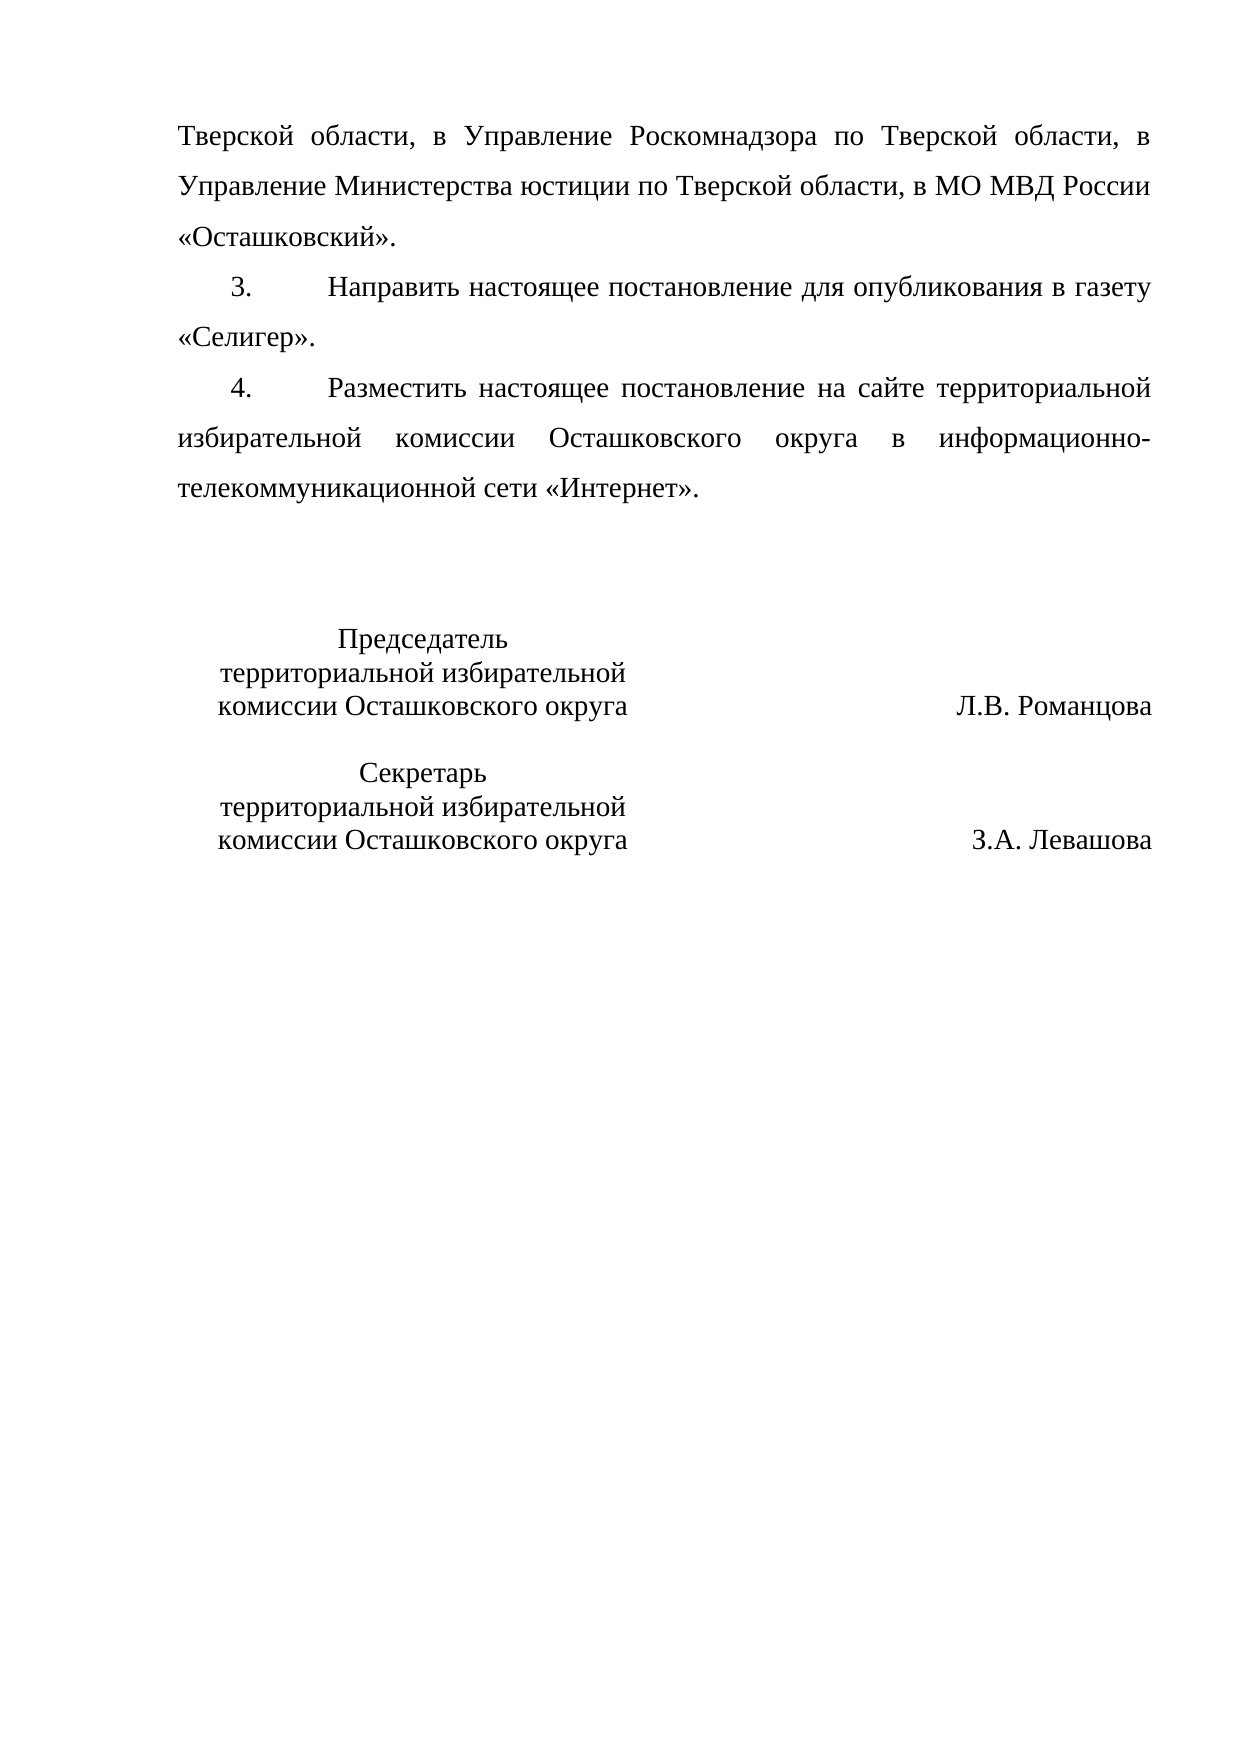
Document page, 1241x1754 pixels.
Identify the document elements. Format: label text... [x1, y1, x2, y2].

table_header Л.В. Романцова [657, 621, 1163, 722]
list Направить настоящее постановление для опубликования в газету «Селигер». [177, 269, 1152, 353]
list Разместить настоящее постановление на сайте территориальной избирательной комиссии Осташковского округа в информационно-телекоммуникационной сети «Интернет». [177, 370, 1152, 504]
table_cell Секретарь территориальной избирательной комиссии Осташковского округа [189, 722, 657, 856]
table_cell З.А. Левашова [657, 722, 1163, 856]
table_header Председатель территориальной избирательной комиссии Осташковского округа [189, 621, 657, 722]
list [177, 118, 1152, 252]
